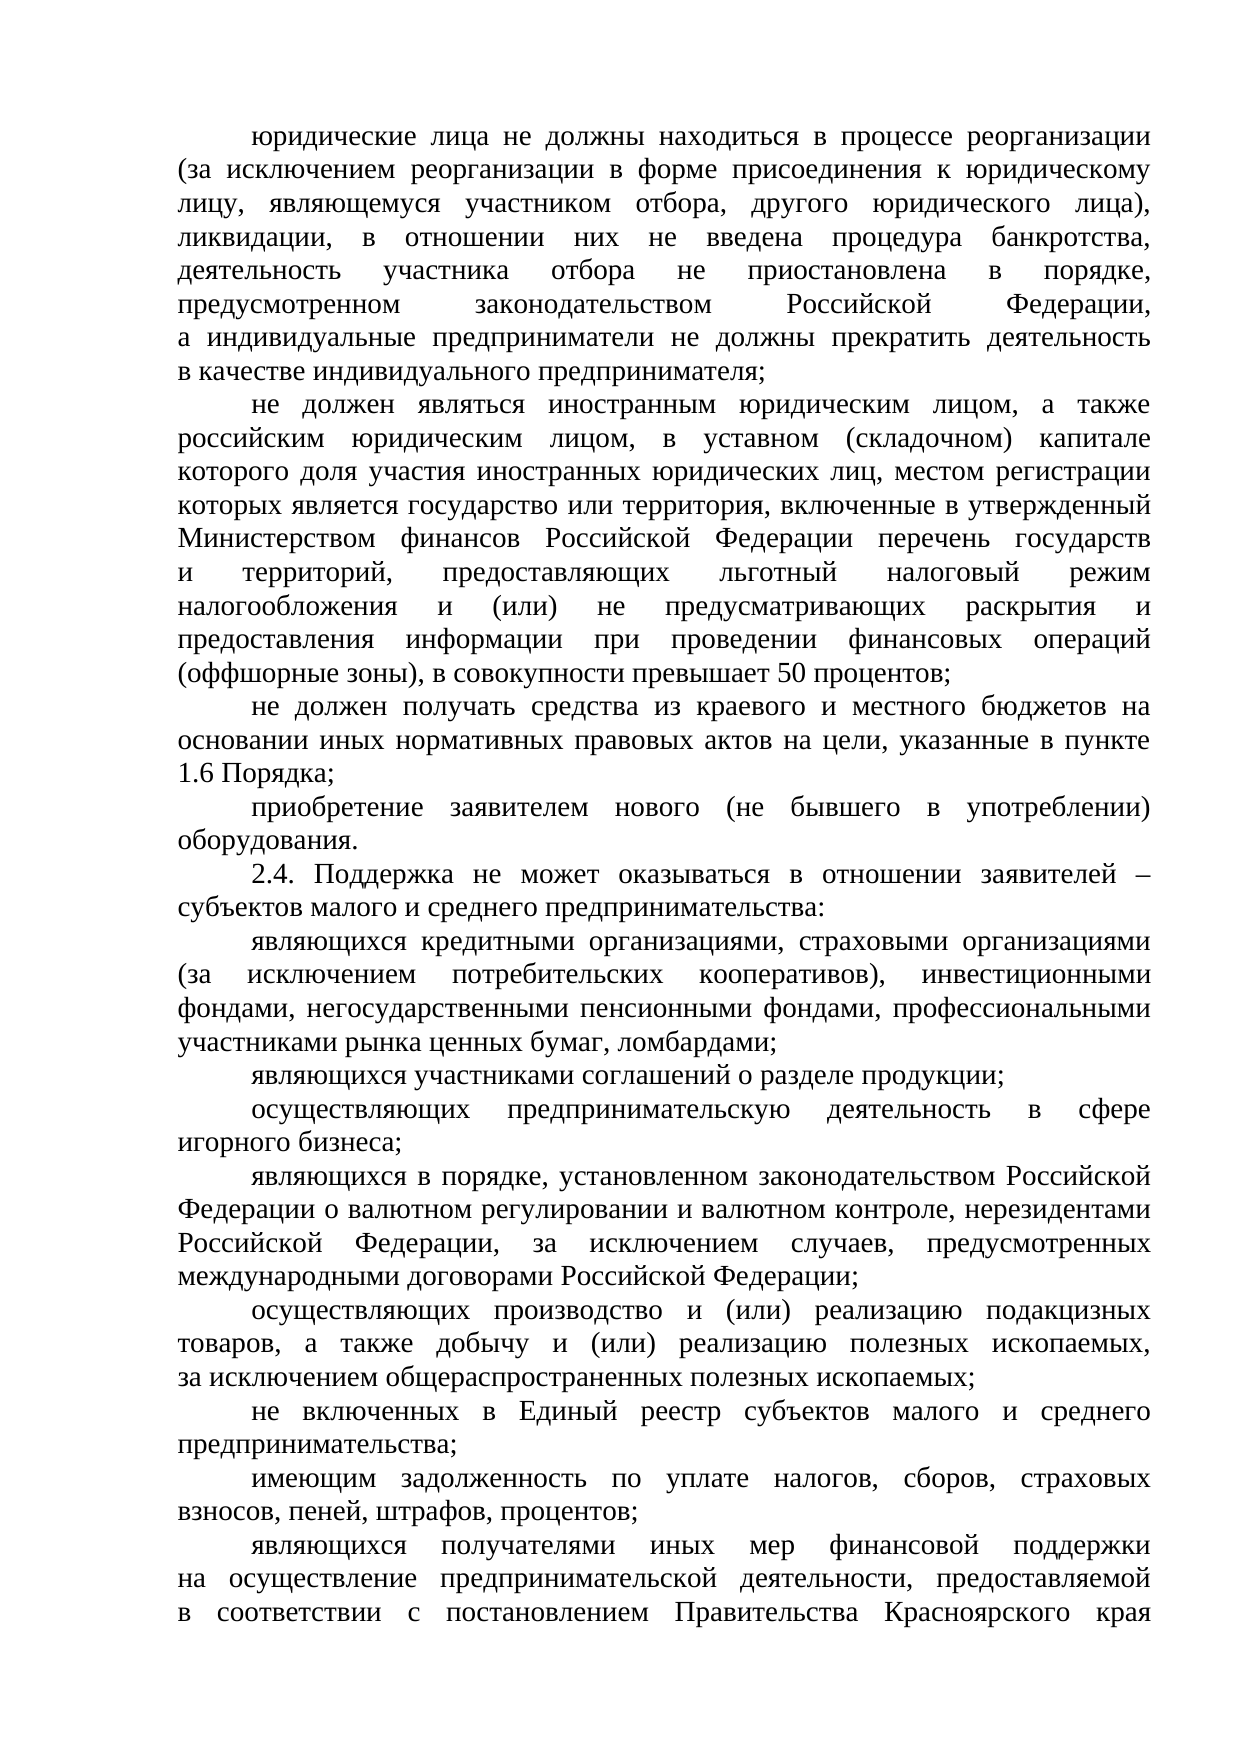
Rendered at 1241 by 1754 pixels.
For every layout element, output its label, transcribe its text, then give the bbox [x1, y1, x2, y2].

text не включенных в Единый реестр субъектов малого и среднего предпринимательства; [177, 1393, 1152, 1460]
text являющихся в порядке, установленном законодательством Российской Федерации о валютном регулировании и валютном контроле, нерезидентами Российской Федерации, за исключением случаев, предусмотренных международными договорами Российской Федерации; [177, 1158, 1152, 1292]
text являющихся участниками соглашений о разделе продукции; [177, 1057, 1152, 1091]
text не должен являться иностранным юридическим лицом, а также российским юридическим лицом, в уставном (складочном) капитале которого доля участия иностранных юридических лиц, местом регистрации которых является государство или территория, включенные в утвержденный Министерством финансов Российской Федерации перечень государств и территорий, предоставляющих льготный налоговый режим налогообложения и (или) не предусматривающих раскрытия и предоставления информации при проведении финансовых операций (оффшорные зоны), в совокупности превышает 50 процентов; [177, 386, 1152, 688]
text юридические лица не должны находиться в процессе реорганизации (за исключением реорганизации в форме присоединения к юридическому лицу, являющемуся участником отбора, другого юридического лица), ликвидации, в отношении них не введена процедура банкротства, деятельность участника отбора не приостановлена в порядке, предусмотренном законодательством Российской Федерации, а индивидуальные предприниматели не должны прекратить деятельность в качестве индивидуального предпринимателя; [177, 118, 1152, 386]
text приобретение заявителем нового (не бывшего в употреблении) оборудования. [177, 789, 1152, 856]
text не должен получать средства из краевого и местного бюджетов на основании иных нормативных правовых актов на цели, указанные в пункте 1.6 Порядка; [177, 688, 1152, 789]
text имеющим задолженность по уплате налогов, сборов, страховых взносов, пеней, штрафов, процентов; [177, 1460, 1152, 1527]
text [177, 1527, 1152, 1627]
text 2.4. Поддержка не может оказываться в отношении заявителей – субъектов малого и среднего предпринимательства: [177, 856, 1152, 923]
text являющихся кредитными организациями, страховыми организациями (за исключением потребительских кооперативов), инвестиционными фондами, негосударственными пенсионными фондами, профессиональными участниками рынка ценных бумаг, ломбардами; [177, 923, 1152, 1057]
text осуществляющих производство и (или) реализацию подакцизных товаров, а также добычу и (или) реализацию полезных ископаемых, за исключением общераспространенных полезных ископаемых; [177, 1292, 1152, 1393]
text осуществляющих предпринимательскую деятельность в сфере игорного бизнеса; [177, 1091, 1152, 1158]
